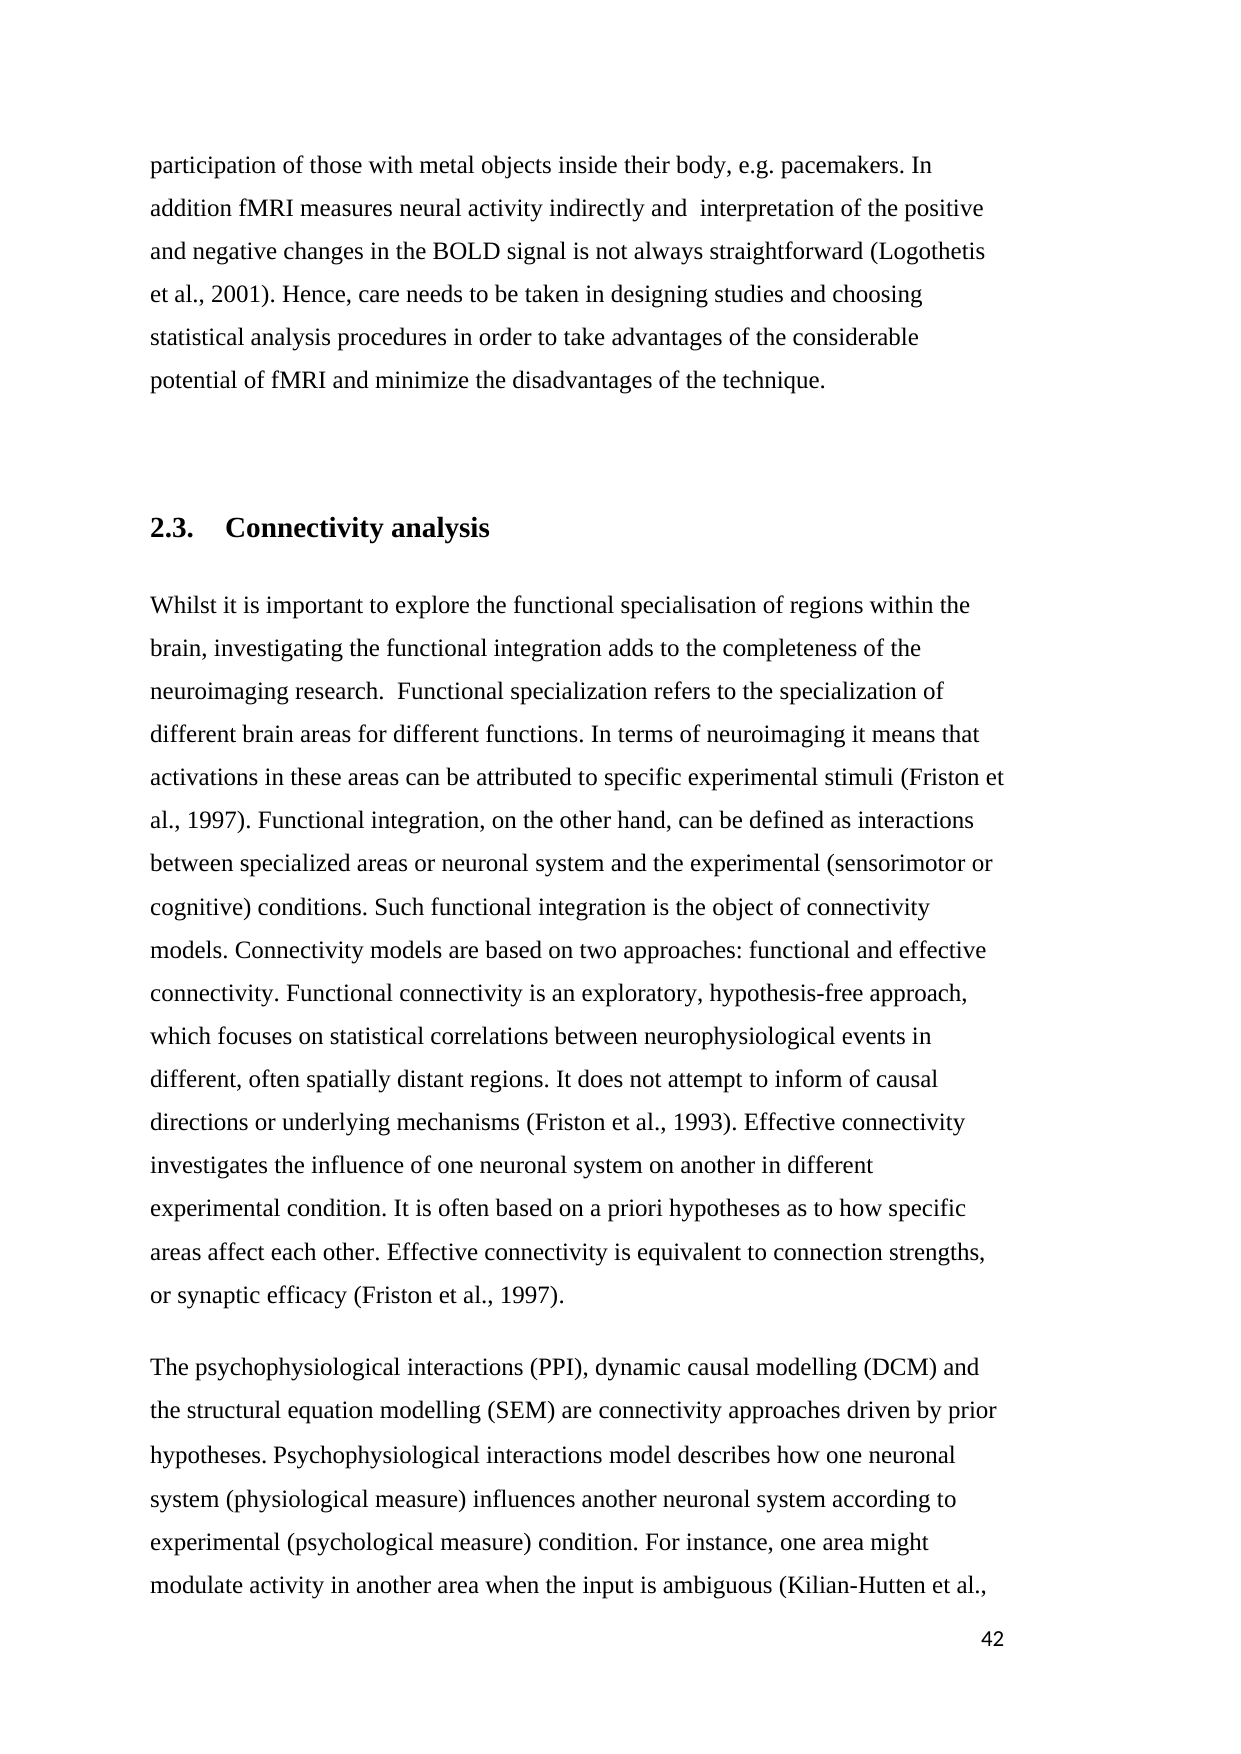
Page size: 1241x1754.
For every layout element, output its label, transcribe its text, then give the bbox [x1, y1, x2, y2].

subtitle Connectivity analysis [150, 510, 1004, 544]
text Whilst it is important to explore the functional specialisation of regions within the brain, investigating the functional integration adds to the completeness of the neuroimaging research. Functional specialization refers to the specialization of different brain areas for different functions. In terms of neuroimaging it means that activations in these areas can be attributed to specific experimental stimuli (Friston et al., 1997). Functional integration, on the other hand, can be defined as interactions between specialized areas or neuronal system and the experimental (sensorimotor or cognitive) conditions. Such functional integration is the object of connectivity models. Connectivity models are based on two approaches: functional and effective connectivity. Functional connectivity is an exploratory, hypothesis-free approach, which focuses on statistical correlations between neurophysiological events in different, often spatially distant regions. It does not attempt to inform of causal directions or underlying mechanisms (Friston et al., 1993). Effective connectivity investigates the influence of one neuronal system on another in different experimental condition. It is often based on a priori hypotheses as to how specific areas affect each other. Effective connectivity is equivalent to connection strengths, or synaptic efficacy (Friston et al., 1997). [150, 590, 1004, 1308]
